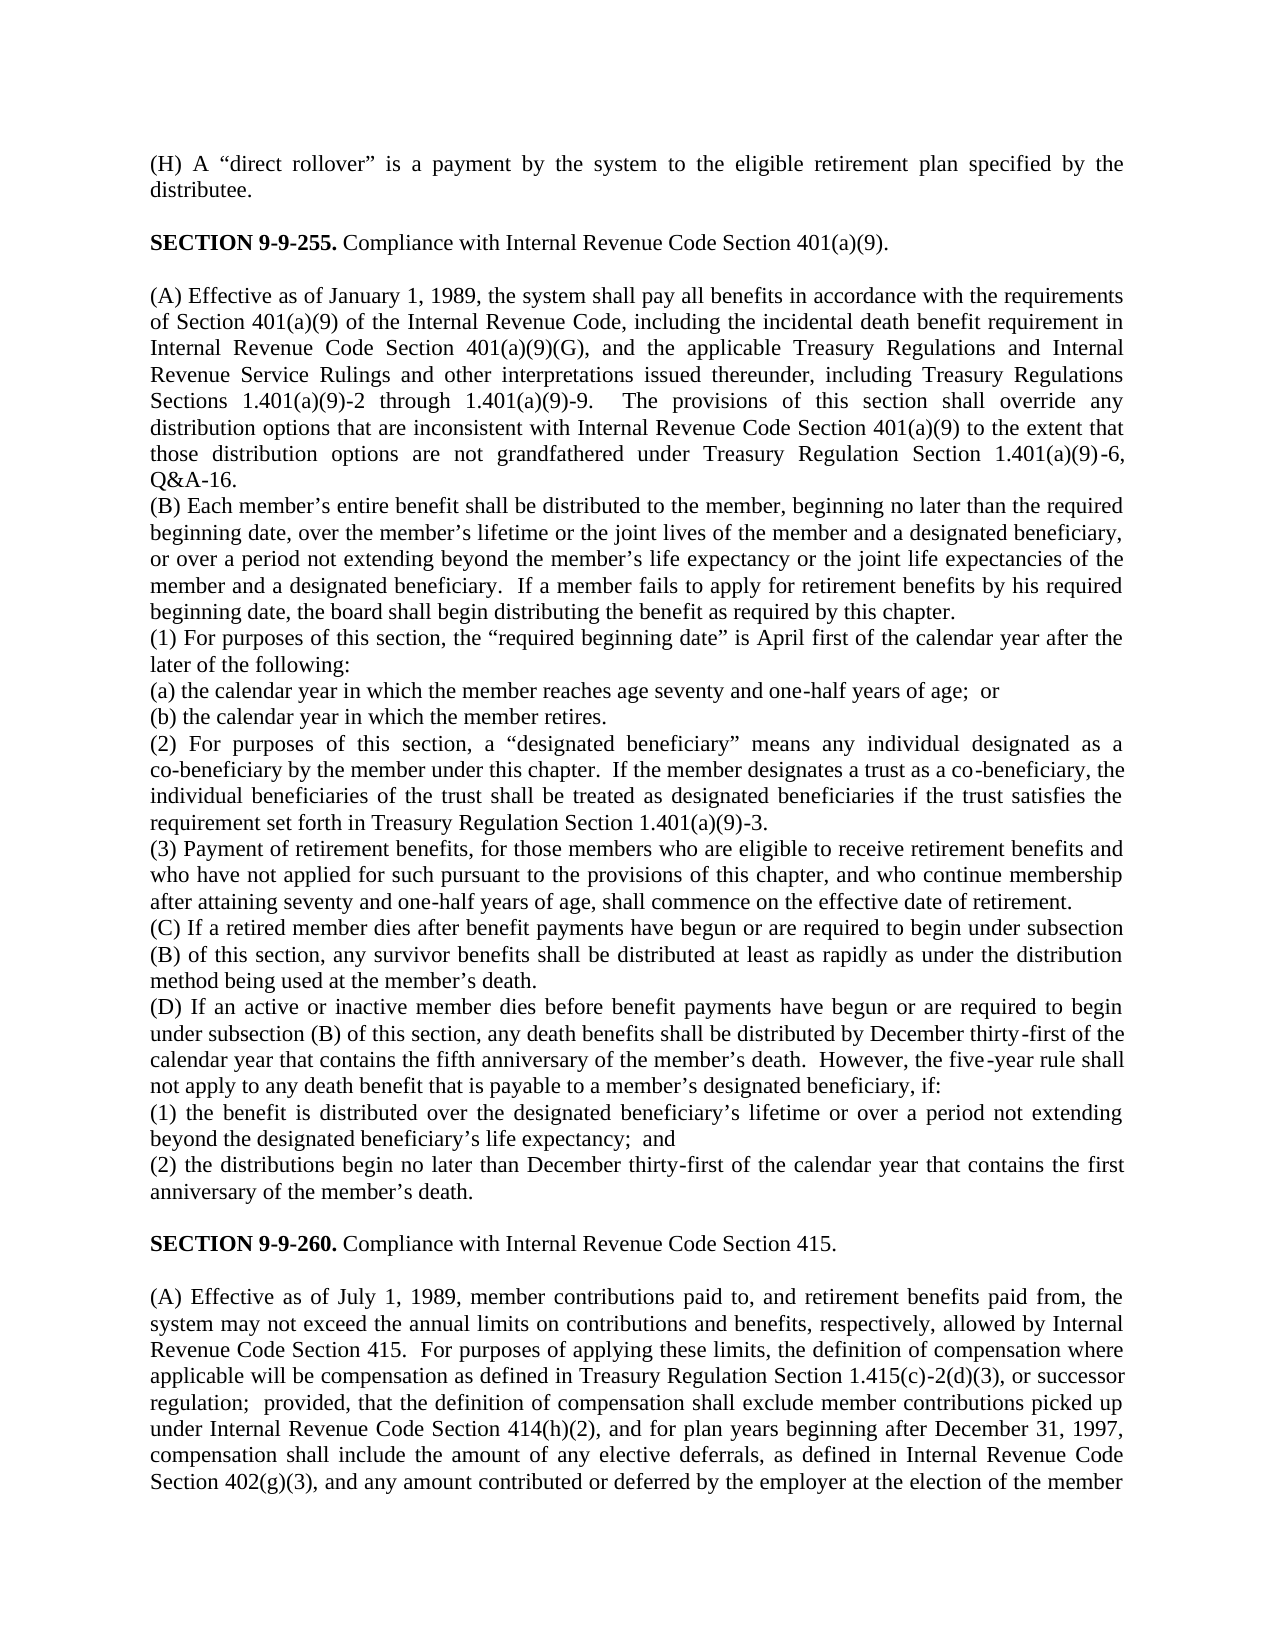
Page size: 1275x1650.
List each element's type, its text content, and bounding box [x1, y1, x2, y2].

text (H) A “direct rollover” is a payment by the system to the eligible retirement plan specified by the distributee. [150, 150, 1125, 203]
text SECTION 9-9-255. Compliance with Internal Revenue Code Section 401(a)(9). [150, 229, 1125, 255]
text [150, 1283, 1125, 1494]
text (1) the benefit is distributed over the designated beneficiary’s lifetime or over a period not extending beyond the designated beneficiary’s life expectancy; and [150, 1099, 1125, 1151]
text (3) Payment of retirement benefits, for those members who are eligible to receive retirement benefits and who have not applied for such pursuant to the provisions of this chapter, and who continue membership after attaining seventy and one-half years of age, shall commence on the effective date of retirement. [150, 835, 1125, 914]
text (1) For purposes of this section, the “required beginning date” is April first of the calendar year after the later of the following: [150, 624, 1125, 677]
text (C) If a retired member dies after benefit payments have begun or are required to begin under subsection (B) of this section, any survivor benefits shall be distributed at least as rapidly as under the distribution method being used at the member’s death. [150, 914, 1125, 993]
text (2) For purposes of this section, a “designated beneficiary” means any individual designated as a co-beneficiary by the member under this chapter. If the member designates a trust as a co-beneficiary, the individual beneficiaries of the trust shall be treated as designated beneficiaries if the trust satisfies the requirement set forth in Treasury Regulation Section 1.401(a)(9)-3. [150, 730, 1125, 835]
text (a) the calendar year in which the member reaches age seventy and one-half years of age; or [150, 677, 1125, 703]
text (2) the distributions begin no later than December thirty-first of the calendar year that contains the first anniversary of the member’s death. [150, 1151, 1125, 1204]
text (A) Effective as of January 1, 1989, the system shall pay all benefits in accordance with the requirements of Section 401(a)(9) of the Internal Revenue Code, including the incidental death benefit requirement in Internal Revenue Code Section 401(a)(9)(G), and the applicable Treasury Regulations and Internal Revenue Service Rulings and other interpretations issued thereunder, including Treasury Regulations Sections 1.401(a)(9)-2 through 1.401(a)(9)-9. The provisions of this section shall override any distribution options that are inconsistent with Internal Revenue Code Section 401(a)(9) to the extent that those distribution options are not grandfathered under Treasury Regulation Section 1.401(a)(9)-6, Q&A-16. [150, 282, 1125, 493]
text (B) Each member’s entire benefit shall be distributed to the member, beginning no later than the required beginning date, over the member’s lifetime or the joint lives of the member and a designated beneficiary, or over a period not extending beyond the member’s life expectancy or the joint life expectancies of the member and a designated beneficiary. If a member fails to apply for retirement benefits by his required beginning date, the board shall begin distributing the benefit as required by this chapter. [150, 493, 1125, 624]
text SECTION 9-9-260. Compliance with Internal Revenue Code Section 415. [150, 1231, 1125, 1257]
text (D) If an active or inactive member dies before benefit payments have begun or are required to begin under subsection (B) of this section, any death benefits shall be distributed by December thirty-first of the calendar year that contains the fifth anniversary of the member’s death. However, the five-year rule shall not apply to any death benefit that is payable to a member’s designated beneficiary, if: [150, 993, 1125, 1099]
text (b) the calendar year in which the member retires. [150, 703, 1125, 730]
